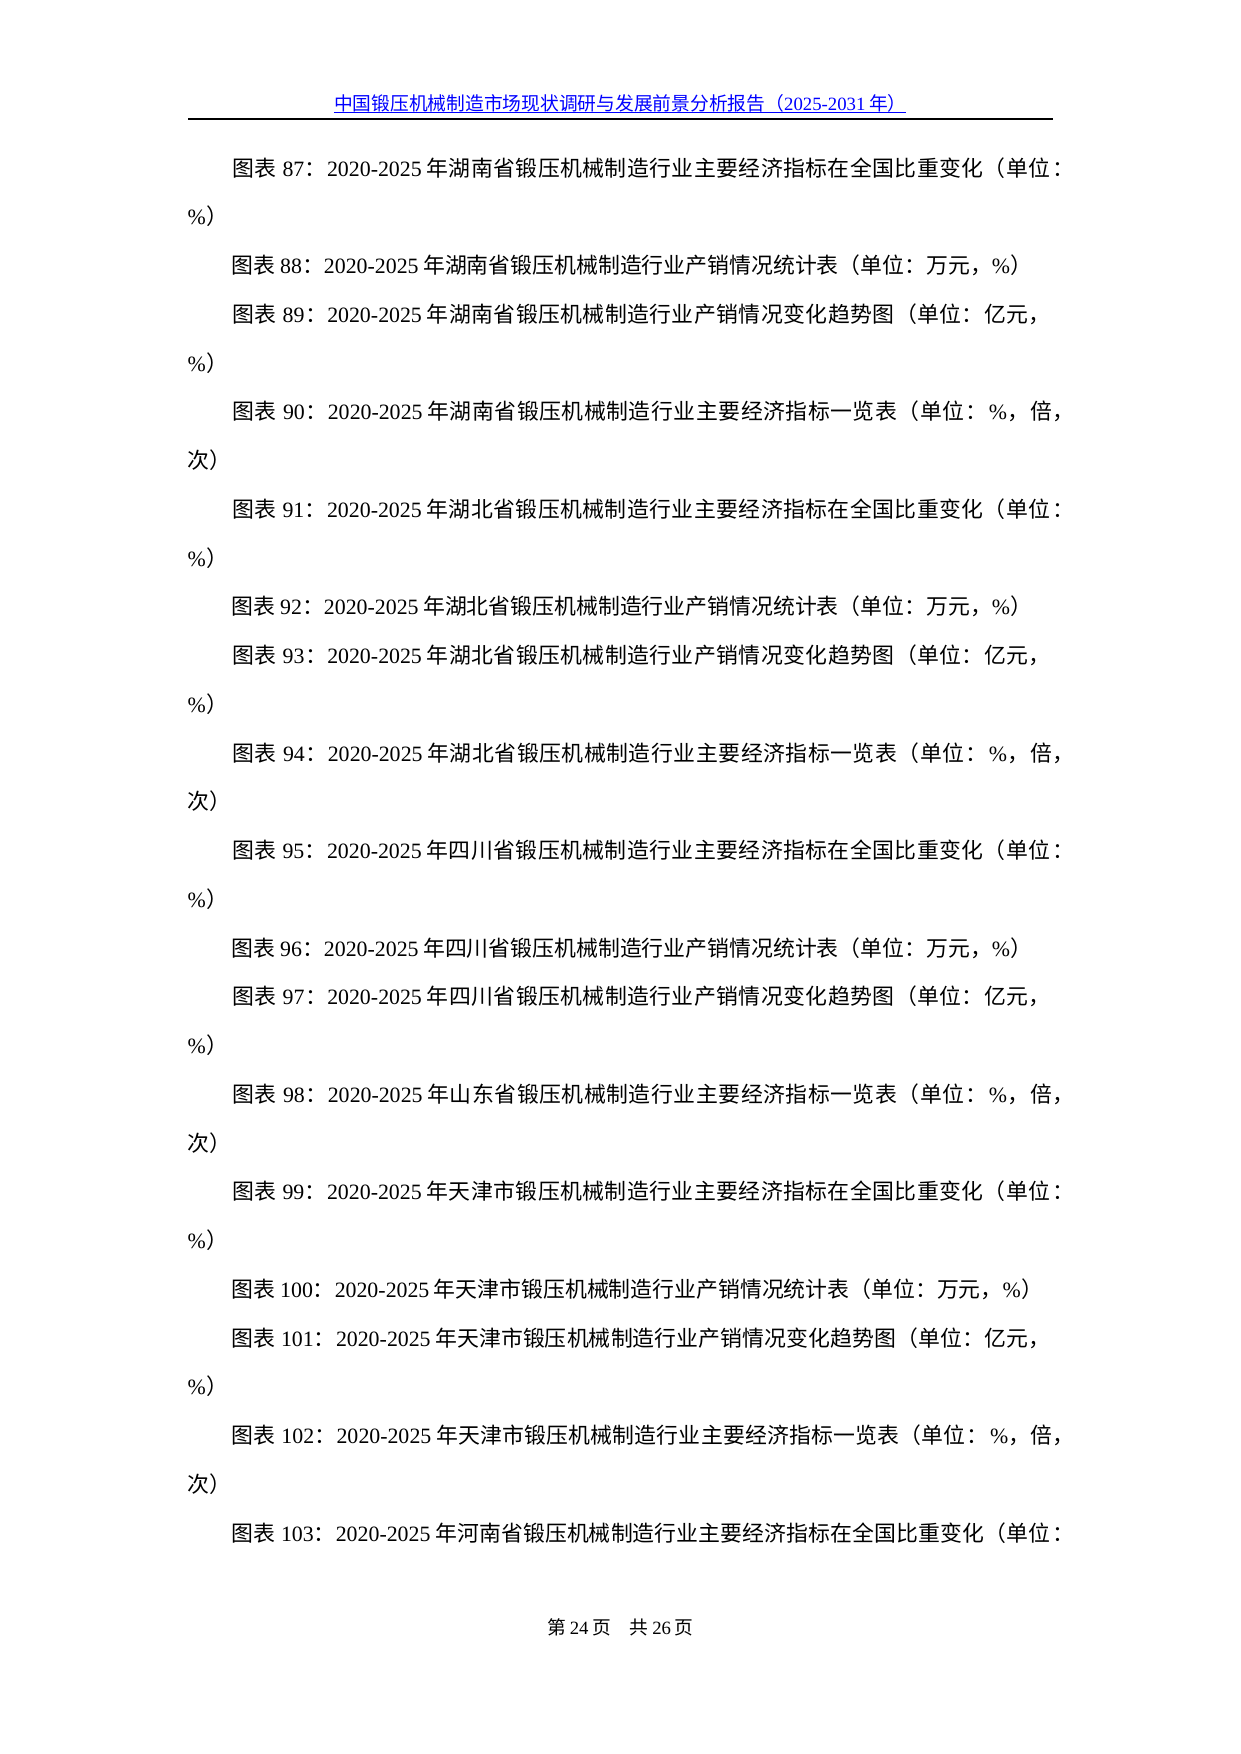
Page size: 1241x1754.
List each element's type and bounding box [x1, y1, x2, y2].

text [187, 150, 1053, 1548]
